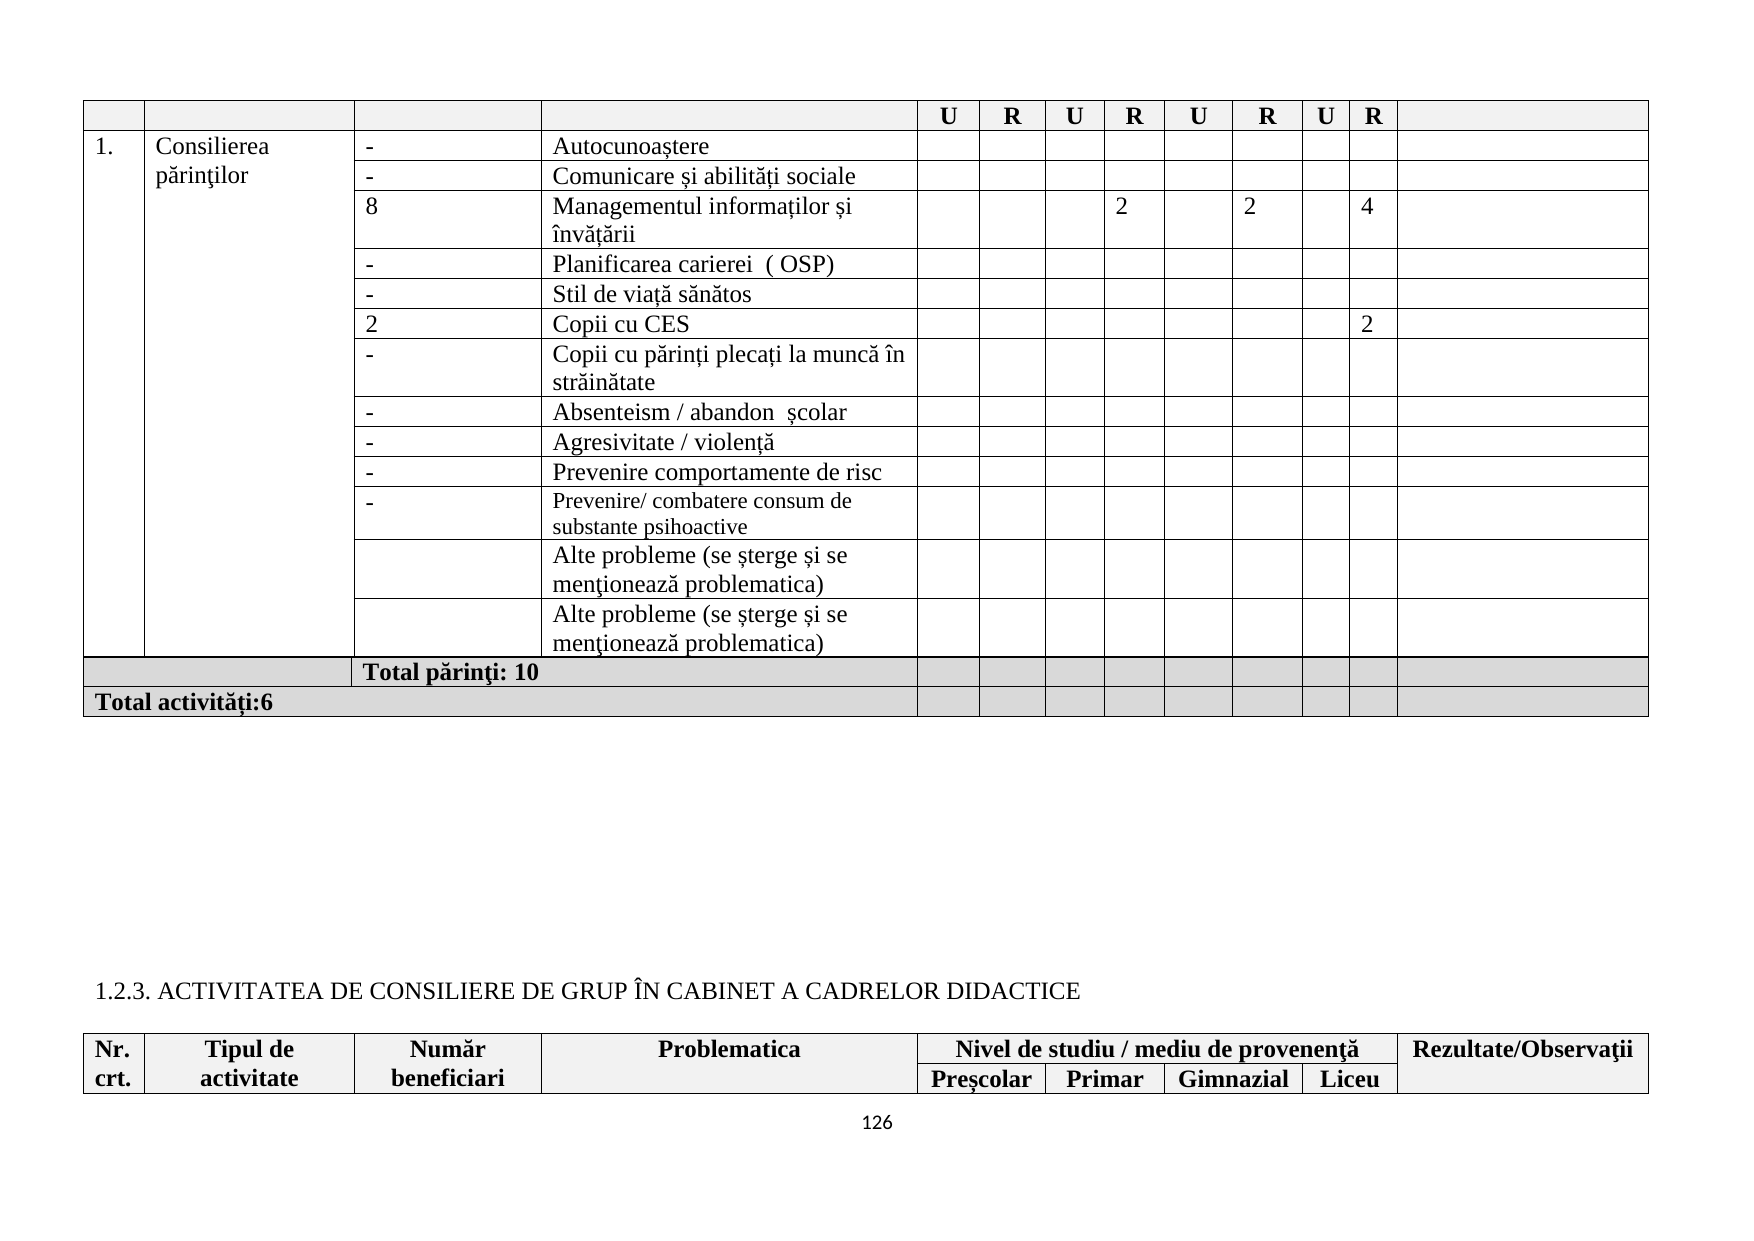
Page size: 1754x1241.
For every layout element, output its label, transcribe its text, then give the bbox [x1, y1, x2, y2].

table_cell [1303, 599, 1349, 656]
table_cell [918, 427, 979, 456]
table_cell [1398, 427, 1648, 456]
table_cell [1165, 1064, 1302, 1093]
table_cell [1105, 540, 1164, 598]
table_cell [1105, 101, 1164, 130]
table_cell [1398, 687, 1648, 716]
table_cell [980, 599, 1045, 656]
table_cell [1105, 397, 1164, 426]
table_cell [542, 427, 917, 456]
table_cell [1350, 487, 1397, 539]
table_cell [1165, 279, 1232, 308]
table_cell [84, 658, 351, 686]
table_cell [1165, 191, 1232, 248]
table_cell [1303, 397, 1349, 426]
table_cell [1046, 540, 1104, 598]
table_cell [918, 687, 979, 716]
text 1.2.3. ACTIVITATEA DE CONSILIERE DE GRUP ÎN CABINET A CADRELOR DIDACTICE [94, 976, 1659, 1004]
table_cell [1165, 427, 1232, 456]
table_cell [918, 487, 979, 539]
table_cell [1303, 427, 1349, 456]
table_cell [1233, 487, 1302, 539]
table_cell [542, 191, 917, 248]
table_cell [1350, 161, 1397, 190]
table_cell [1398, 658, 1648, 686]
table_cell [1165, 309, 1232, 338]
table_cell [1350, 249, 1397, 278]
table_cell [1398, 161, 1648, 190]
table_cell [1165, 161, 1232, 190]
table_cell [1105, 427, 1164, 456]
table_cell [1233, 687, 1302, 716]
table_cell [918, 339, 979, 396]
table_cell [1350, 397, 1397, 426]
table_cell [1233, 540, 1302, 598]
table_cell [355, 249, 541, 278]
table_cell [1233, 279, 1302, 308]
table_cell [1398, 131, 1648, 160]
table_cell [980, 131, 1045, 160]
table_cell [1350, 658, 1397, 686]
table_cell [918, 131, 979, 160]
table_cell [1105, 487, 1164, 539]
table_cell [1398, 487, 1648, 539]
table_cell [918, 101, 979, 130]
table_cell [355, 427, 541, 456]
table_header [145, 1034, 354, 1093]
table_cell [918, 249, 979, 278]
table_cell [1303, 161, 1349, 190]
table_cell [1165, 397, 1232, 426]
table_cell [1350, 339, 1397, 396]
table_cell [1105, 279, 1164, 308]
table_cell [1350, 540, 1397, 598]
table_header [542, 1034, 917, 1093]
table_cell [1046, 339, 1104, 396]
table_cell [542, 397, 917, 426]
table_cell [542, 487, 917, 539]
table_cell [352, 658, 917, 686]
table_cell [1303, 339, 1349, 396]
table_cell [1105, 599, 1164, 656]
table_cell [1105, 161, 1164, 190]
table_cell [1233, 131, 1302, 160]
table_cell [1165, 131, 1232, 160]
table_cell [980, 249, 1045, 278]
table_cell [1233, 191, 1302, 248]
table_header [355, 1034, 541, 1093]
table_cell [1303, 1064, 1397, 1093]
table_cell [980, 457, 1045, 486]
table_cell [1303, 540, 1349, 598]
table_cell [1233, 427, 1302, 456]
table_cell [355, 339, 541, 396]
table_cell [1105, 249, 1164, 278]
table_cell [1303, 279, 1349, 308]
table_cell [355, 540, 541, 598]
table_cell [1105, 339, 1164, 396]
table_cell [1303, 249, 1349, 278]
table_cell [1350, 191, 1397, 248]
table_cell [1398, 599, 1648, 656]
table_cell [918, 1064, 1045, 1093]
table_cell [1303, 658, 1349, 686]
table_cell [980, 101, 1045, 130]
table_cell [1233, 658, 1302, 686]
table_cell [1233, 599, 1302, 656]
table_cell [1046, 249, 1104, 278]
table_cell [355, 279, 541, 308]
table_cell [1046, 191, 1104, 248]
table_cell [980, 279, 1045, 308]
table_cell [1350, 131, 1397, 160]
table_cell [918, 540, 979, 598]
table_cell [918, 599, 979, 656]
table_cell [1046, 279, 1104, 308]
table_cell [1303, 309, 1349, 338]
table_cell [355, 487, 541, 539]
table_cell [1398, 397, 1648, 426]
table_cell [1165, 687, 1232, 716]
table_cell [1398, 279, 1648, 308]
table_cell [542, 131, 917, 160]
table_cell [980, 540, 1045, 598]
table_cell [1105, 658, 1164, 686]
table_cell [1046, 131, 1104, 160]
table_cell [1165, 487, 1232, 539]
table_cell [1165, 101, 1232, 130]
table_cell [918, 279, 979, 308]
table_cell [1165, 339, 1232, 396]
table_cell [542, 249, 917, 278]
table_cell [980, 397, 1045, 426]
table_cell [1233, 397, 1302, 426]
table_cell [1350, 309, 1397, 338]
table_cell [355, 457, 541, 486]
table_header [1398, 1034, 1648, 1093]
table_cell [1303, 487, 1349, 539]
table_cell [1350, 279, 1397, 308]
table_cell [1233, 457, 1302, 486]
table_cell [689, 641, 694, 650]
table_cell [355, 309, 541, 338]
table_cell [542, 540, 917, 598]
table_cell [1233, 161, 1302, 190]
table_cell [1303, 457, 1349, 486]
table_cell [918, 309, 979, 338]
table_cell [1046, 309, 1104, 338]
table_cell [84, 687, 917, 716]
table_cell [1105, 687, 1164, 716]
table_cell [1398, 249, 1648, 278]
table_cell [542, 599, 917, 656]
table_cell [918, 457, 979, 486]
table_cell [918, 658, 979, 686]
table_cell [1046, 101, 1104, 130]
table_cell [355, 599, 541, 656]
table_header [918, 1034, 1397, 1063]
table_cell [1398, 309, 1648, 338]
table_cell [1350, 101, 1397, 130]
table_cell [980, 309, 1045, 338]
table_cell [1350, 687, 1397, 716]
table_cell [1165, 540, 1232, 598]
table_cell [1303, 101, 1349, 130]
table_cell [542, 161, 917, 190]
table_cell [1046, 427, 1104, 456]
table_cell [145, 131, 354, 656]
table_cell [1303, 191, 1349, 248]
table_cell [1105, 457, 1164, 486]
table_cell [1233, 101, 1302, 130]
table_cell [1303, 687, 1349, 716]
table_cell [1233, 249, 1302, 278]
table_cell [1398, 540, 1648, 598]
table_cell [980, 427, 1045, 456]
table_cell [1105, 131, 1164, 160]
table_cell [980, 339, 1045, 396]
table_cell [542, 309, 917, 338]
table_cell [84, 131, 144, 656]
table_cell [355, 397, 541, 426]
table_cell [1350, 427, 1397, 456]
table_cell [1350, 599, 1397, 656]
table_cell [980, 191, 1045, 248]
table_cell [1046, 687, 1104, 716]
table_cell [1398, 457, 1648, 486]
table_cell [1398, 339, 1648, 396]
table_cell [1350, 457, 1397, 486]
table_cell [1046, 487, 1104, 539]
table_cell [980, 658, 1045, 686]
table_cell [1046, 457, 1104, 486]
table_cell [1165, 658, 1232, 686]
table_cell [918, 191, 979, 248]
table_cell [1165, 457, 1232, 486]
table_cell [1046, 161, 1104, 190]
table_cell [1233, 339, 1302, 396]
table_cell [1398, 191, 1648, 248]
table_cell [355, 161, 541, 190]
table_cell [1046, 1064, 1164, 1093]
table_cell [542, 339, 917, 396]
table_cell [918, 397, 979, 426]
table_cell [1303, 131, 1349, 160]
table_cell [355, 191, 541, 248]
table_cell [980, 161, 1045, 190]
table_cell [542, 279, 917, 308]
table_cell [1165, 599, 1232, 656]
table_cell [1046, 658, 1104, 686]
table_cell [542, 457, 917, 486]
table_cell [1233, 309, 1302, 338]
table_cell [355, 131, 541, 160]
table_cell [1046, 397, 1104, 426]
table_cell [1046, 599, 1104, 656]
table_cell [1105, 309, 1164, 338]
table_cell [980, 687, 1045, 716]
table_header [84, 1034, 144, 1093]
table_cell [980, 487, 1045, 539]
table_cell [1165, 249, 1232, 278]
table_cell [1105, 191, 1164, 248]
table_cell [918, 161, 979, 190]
